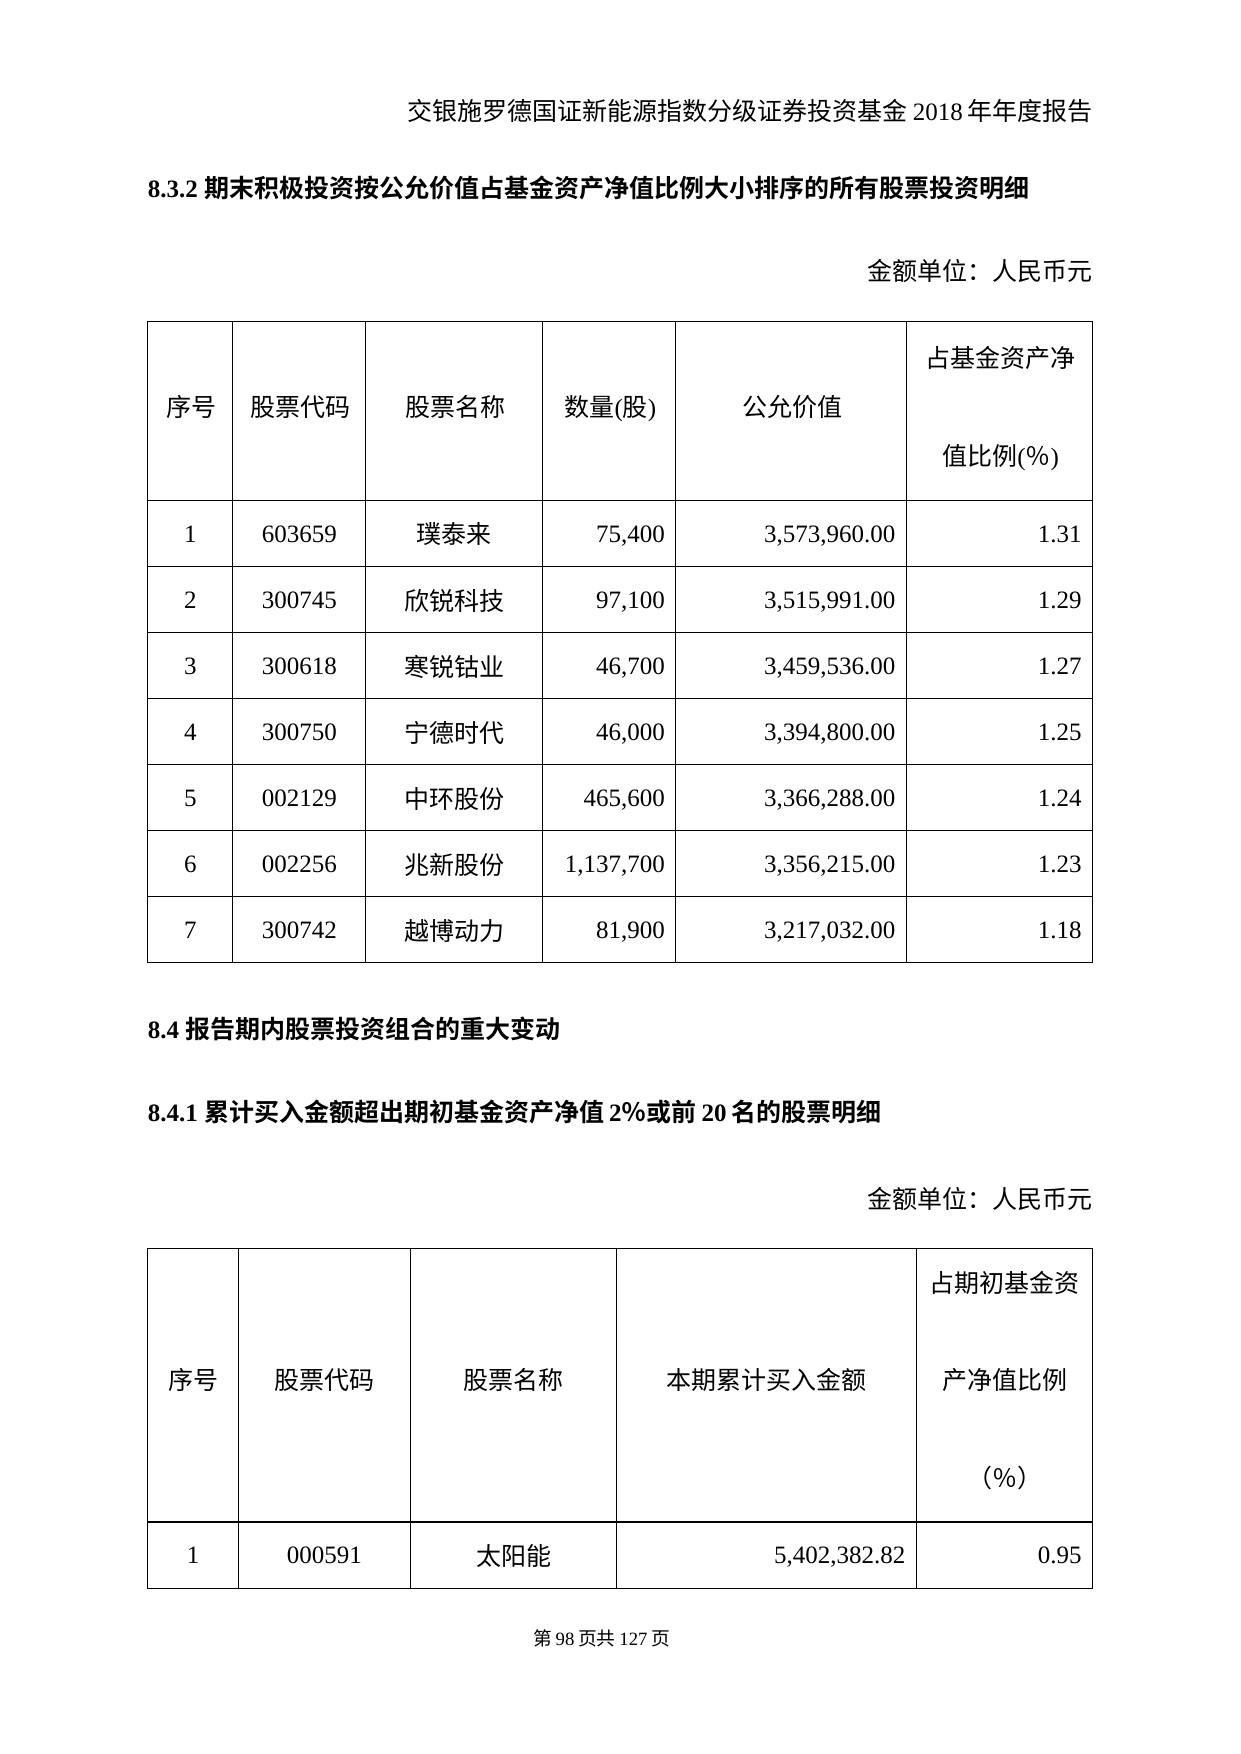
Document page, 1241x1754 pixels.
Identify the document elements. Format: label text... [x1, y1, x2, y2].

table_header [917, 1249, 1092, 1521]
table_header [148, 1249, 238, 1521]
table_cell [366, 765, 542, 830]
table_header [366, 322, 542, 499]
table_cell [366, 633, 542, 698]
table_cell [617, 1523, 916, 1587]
text 金额单位：人民币元 [148, 237, 1092, 302]
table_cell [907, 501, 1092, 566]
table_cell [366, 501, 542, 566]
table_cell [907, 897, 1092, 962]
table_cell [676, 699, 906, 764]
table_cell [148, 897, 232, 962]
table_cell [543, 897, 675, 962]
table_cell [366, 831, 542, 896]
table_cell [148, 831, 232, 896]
text 8.4.1 累计买入金额超出期初基金资产净值2％或前20名的股票明细 [148, 1078, 1092, 1143]
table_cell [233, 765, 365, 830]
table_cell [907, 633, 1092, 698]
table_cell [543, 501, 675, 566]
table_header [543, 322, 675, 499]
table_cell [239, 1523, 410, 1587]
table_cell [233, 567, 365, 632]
subtitle 8.4 报告期内股票投资组合的重大变动 [148, 995, 1092, 1060]
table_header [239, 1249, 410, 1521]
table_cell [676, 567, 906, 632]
text 8.3.2 期末积极投资按公允价值占基金资产净值比例大小排序的所有股票投资明细 [148, 154, 1092, 219]
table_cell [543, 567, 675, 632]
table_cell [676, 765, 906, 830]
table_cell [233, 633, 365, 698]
text 金额单位：人民币元 [149, 1165, 1092, 1230]
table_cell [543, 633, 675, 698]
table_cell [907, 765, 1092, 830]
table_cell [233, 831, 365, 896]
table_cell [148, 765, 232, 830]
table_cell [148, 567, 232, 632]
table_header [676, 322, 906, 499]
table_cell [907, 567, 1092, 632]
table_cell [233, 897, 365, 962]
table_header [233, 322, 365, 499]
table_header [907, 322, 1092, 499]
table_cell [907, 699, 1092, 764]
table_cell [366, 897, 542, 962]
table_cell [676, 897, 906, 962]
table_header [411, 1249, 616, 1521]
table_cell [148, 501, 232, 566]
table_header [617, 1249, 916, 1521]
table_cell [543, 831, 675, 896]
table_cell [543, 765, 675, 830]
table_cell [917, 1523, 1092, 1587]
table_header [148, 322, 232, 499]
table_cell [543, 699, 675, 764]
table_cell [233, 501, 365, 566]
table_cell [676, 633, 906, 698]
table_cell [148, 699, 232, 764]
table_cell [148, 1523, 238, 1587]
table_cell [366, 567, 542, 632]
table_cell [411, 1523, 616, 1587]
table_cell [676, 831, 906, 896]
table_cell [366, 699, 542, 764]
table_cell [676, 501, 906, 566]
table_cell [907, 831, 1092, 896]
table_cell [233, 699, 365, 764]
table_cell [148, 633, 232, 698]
